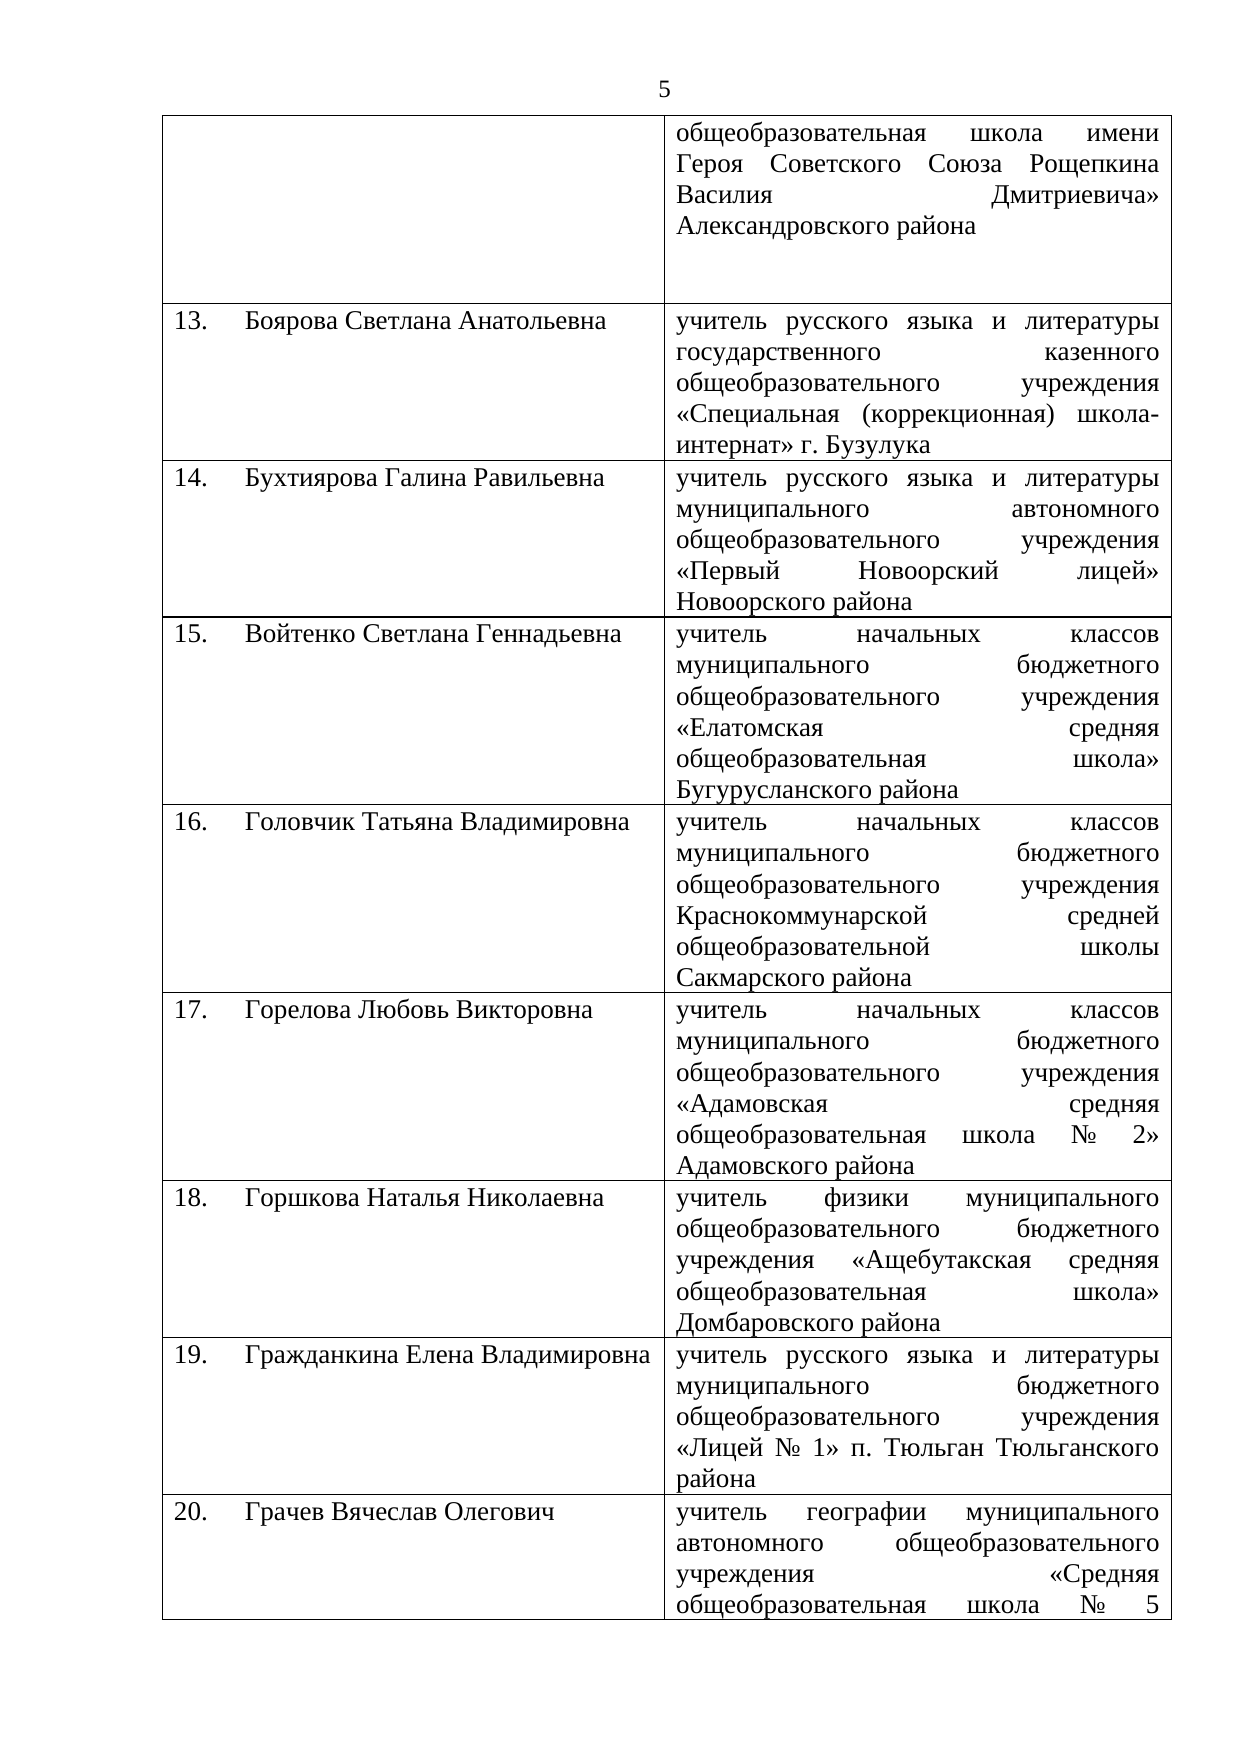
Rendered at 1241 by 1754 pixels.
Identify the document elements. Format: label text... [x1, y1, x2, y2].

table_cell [233, 116, 664, 303]
table_cell Бухтиярова Галина Равильевна [233, 461, 664, 616]
table_cell Горшкова Наталья Николаевна [233, 1181, 664, 1337]
table_cell учитель начальных классов муниципального бюджетного общеобразовательного учреждения Краснокоммунарской средней общеобразовательной школы Сакмарского района [665, 805, 1171, 992]
table_cell Гражданкина Елена Владимировна [233, 1338, 664, 1494]
table_cell [163, 116, 233, 303]
table_cell Горелова Любовь Викторовна [233, 993, 664, 1180]
table_cell [163, 1495, 233, 1619]
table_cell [233, 1495, 664, 1619]
table_cell Войтенко Светлана Геннадьевна [233, 618, 664, 804]
table_cell [163, 1181, 233, 1337]
table_cell [163, 1338, 233, 1494]
table_cell учитель русского языка и литературы государственного казенного общеобразовательного учреждения «Специальная (коррекционная) школа-интернат» г. Бузулука [665, 304, 1171, 460]
table_cell [163, 304, 233, 460]
table_cell [163, 618, 233, 804]
table_cell учитель физики муниципального общеобразовательного бюджетного учреждения «Ащебутакская средняя общеобразовательная школа» Домбаровского района [665, 1181, 1171, 1337]
table_cell Боярова Светлана Анатольевна [233, 304, 664, 460]
table_cell учитель начальных классов муниципального бюджетного общеобразовательного учреждения «Елатомская средняя общеобразовательная школа» Бугурусланского района [665, 618, 1171, 804]
table_cell учитель русского языка и литературы муниципального бюджетного общеобразовательного учреждения «Лицей № 1» п. Тюльган Тюльганского района [665, 1338, 1171, 1494]
table_cell [163, 805, 233, 992]
table_cell [163, 993, 233, 1180]
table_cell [665, 116, 1171, 303]
table_cell [163, 461, 233, 616]
table_cell учитель русского языка и литературы муниципального автономного общеобразовательного учреждения «Первый Новоорский лицей» Новоорского района [665, 461, 1171, 616]
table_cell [665, 1495, 1171, 1619]
table_cell Головчик Татьяна Владимировна [233, 805, 664, 992]
table_cell учитель начальных классов муниципального бюджетного общеобразовательного учреждения «Адамовская средняя общеобразовательная школа № 2» Адамовского района [665, 993, 1171, 1180]
